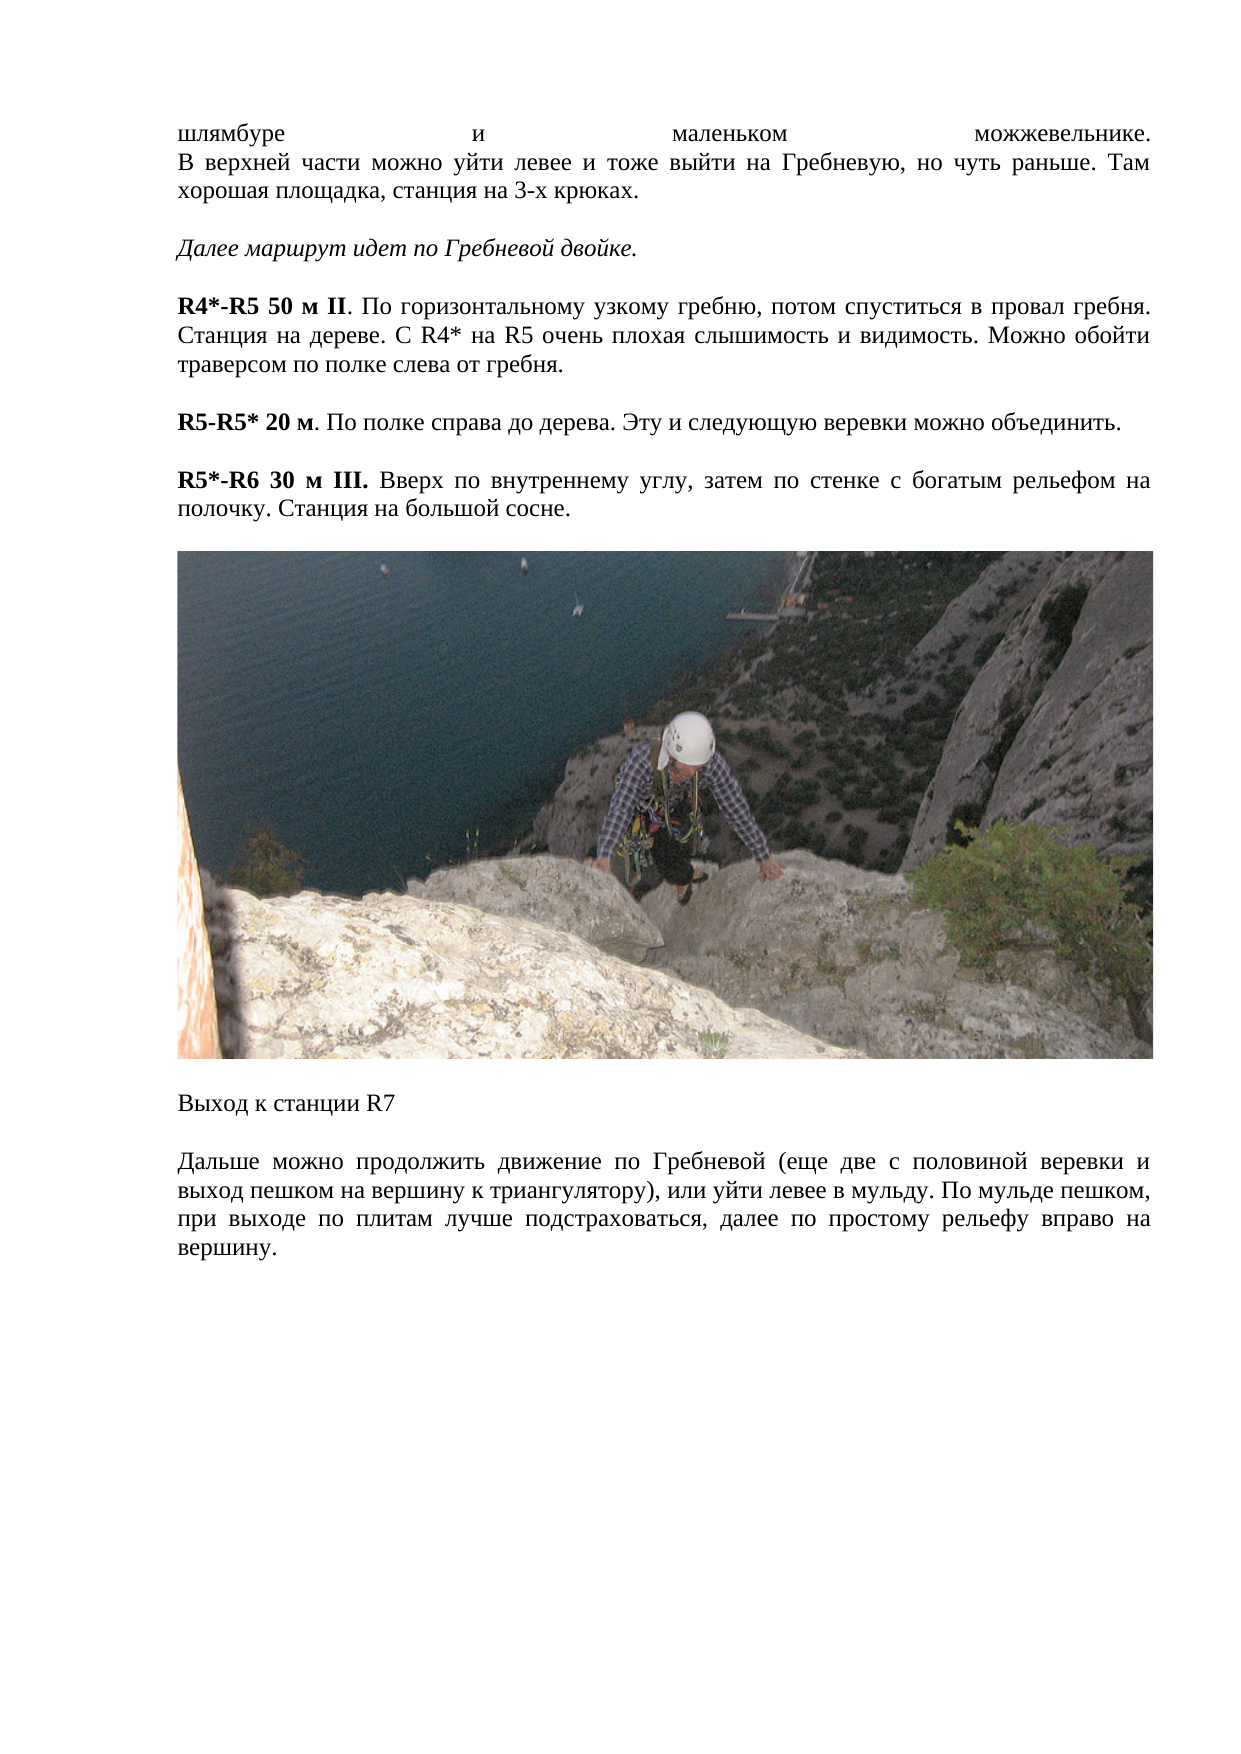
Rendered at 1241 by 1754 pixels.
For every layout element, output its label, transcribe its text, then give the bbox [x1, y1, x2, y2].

text Дальше можно продолжить движение по Гребневой (еще две с половиной веревки и выход пешком на вершину к триангулятору), или уйти левее в мульду. По мульде пешком, при выходе по плитам лучше подстраховаться, далее по простому рельефу вправо на вершину. [177, 1146, 1152, 1261]
text R4*-R5 50 м II. По горизонтальному узкому гребню, потом спуститься в провал гребня. Станция на дереве. С R4* на R5 очень плохая слышимость и видимость. Можно обойти траверсом по полке слева от гребня. [177, 291, 1152, 378]
picture [177, 551, 1154, 1059]
text R5-R5* 20 м. По полке справа до дерева. Эту и следующую веревки можно объединить. [177, 407, 1152, 436]
text R5*-R6 30 м III. Вверх по внутреннему углу, затем по стенке с богатым рельефом на полочку. Станция на большой сосне. [177, 465, 1152, 522]
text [177, 118, 1152, 204]
text Далее маршрут идет по Гребневой двойке. [177, 233, 1152, 262]
text Выход к станции R7 [177, 1088, 1152, 1117]
